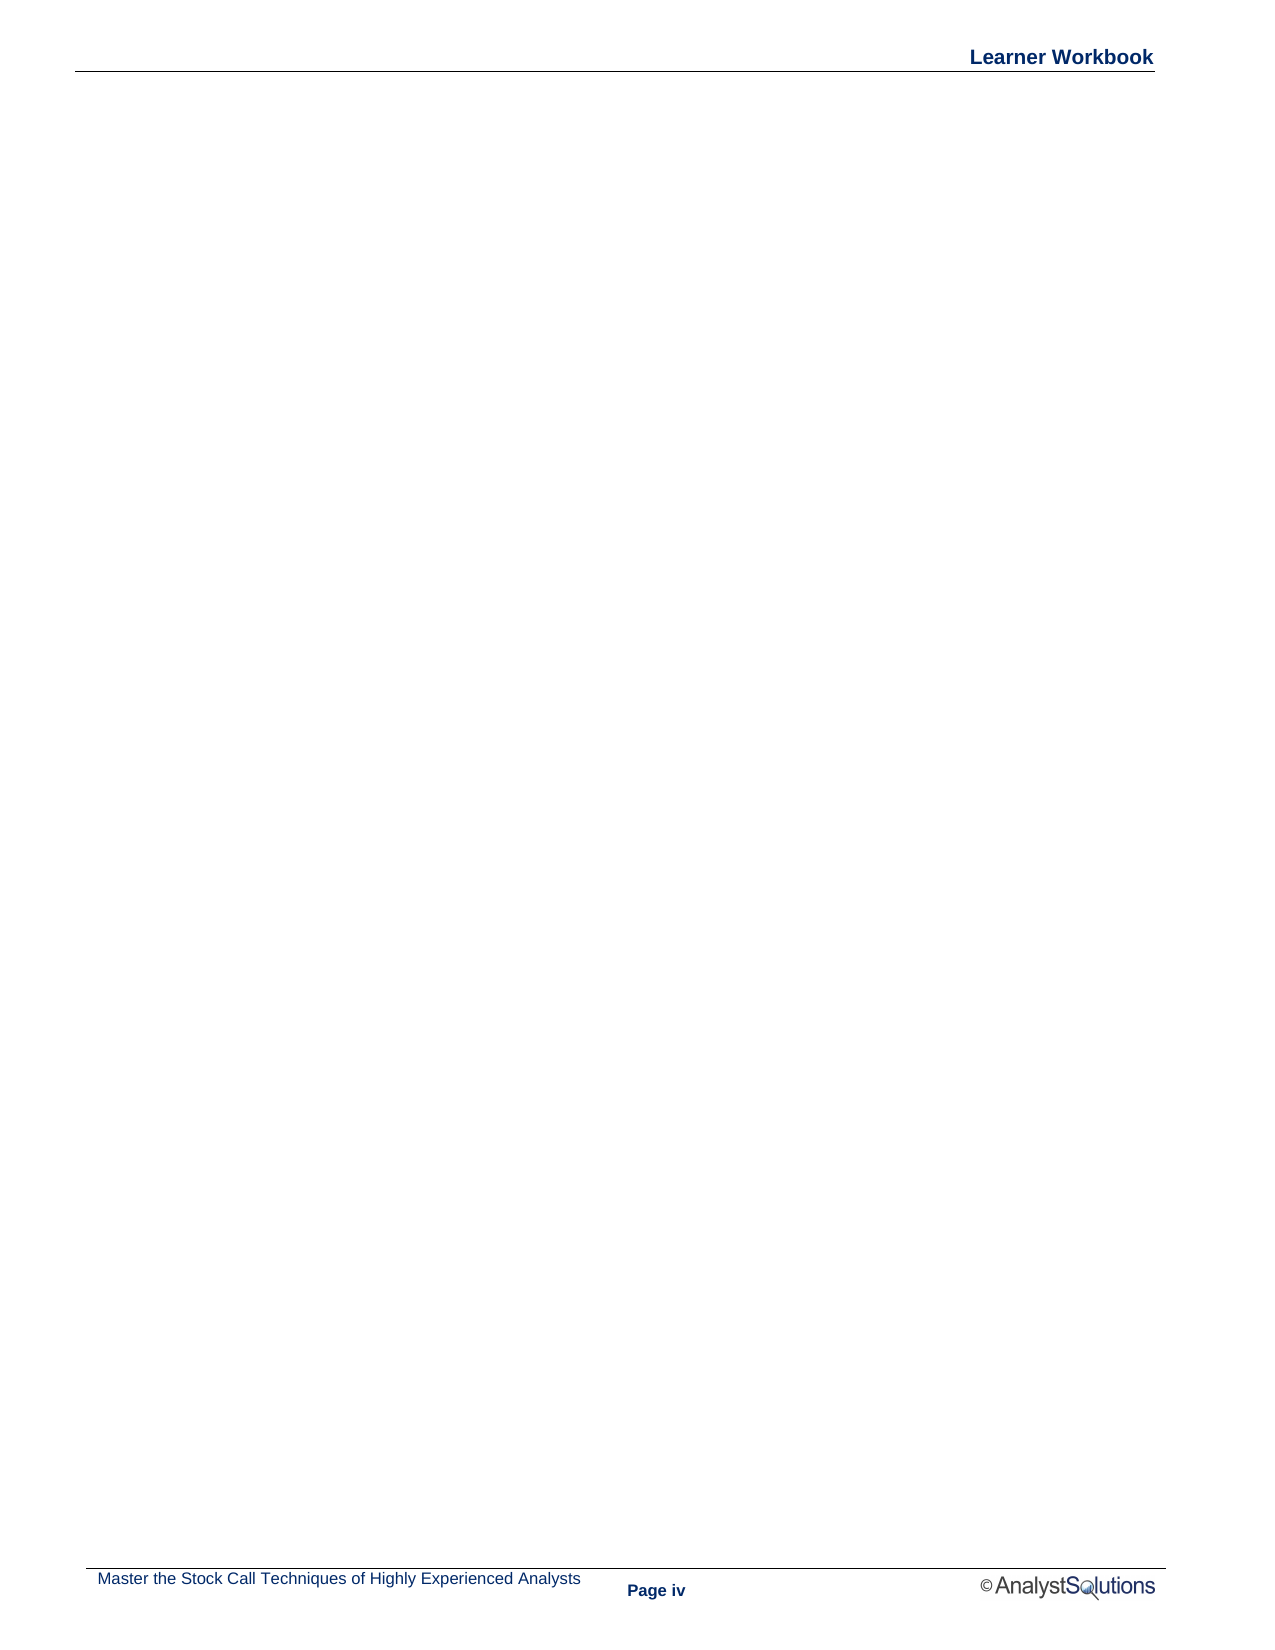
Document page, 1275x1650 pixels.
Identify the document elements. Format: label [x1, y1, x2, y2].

picture [980, 1575, 1155, 1601]
